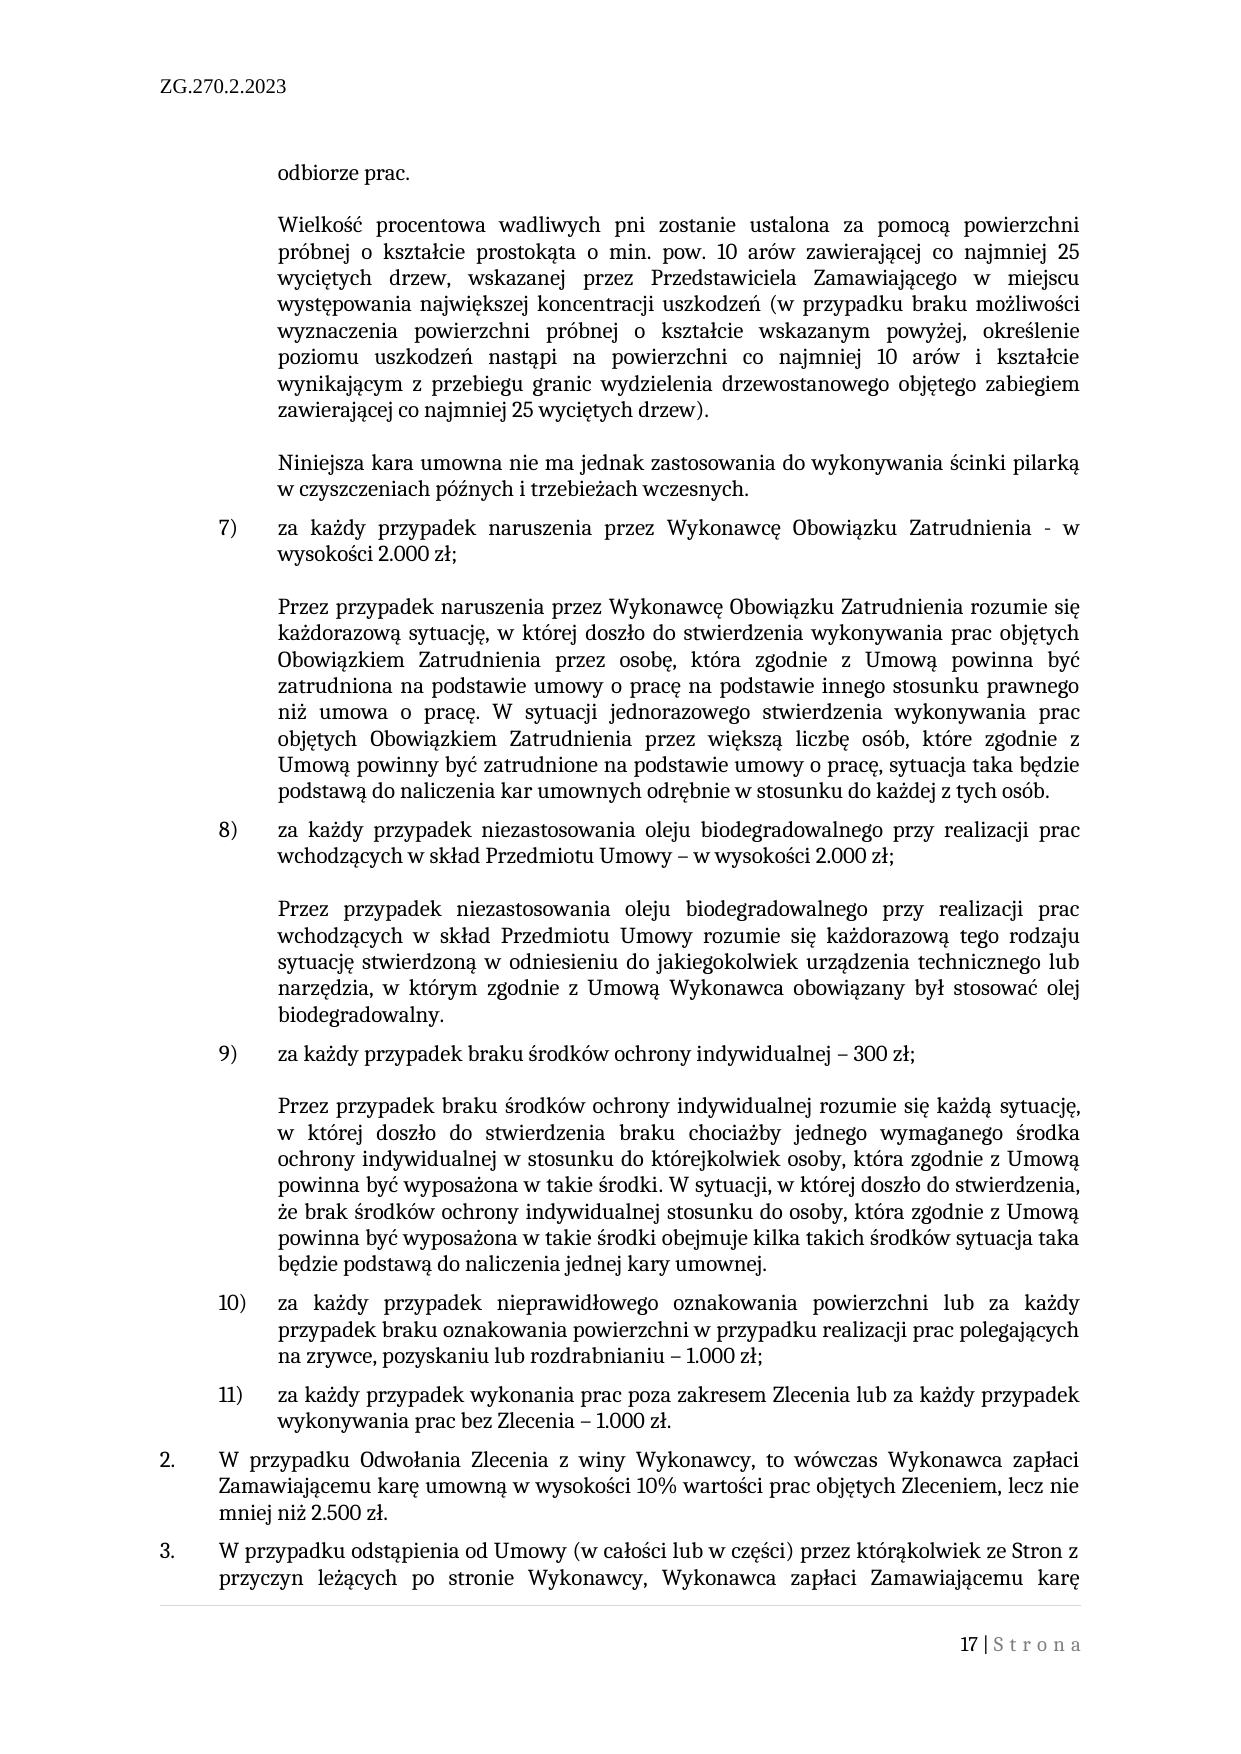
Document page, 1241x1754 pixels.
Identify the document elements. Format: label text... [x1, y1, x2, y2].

list za każdy przypadek niezastosowania oleju biodegradowalnego przy realizacji prac wchodzących w skład Przedmiotu Umowy – w wysokości 2.000 zł; Przez przypadek niezastosowania oleju biodegradowalnego przy realizacji prac wchodzących w skład Przedmiotu Umowy rozumie się każdorazową tego rodzaju sytuację stwierdzoną w odniesieniu do jakiegokolwiek urządzenia technicznego lub narzędzia, w którym zgodnie z Umową Wykonawca obowiązany był stosować olej biodegradowalny. [218, 817, 1081, 1028]
list za każdy przypadek braku środków ochrony indywidualnej – 300 zł; Przez przypadek braku środków ochrony indywidualnej rozumie się każdą sytuację, w której doszło do stwierdzenia braku chociażby jednego wymaganego środka ochrony indywidualnej w stosunku do którejkolwiek osoby, która zgodnie z Umową powinna być wyposażona w takie środki. W sytuacji, w której doszło do stwierdzenia, że brak środków ochrony indywidualnej stosunku do osoby, która zgodnie z Umową powinna być wyposażona w takie środki obejmuje kilka takich środków sytuacja taka będzie podstawą do naliczenia jednej kary umownej. [218, 1040, 1081, 1277]
list za każdy przypadek nieprawidłowego oznakowania powierzchni lub za każdy przypadek braku oznakowania powierzchni w przypadku realizacji prac polegających na zrywce, pozyskaniu lub rozdrabnianiu – 1.000 zł; [218, 1290, 1081, 1369]
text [159, 1538, 1081, 1591]
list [218, 159, 1081, 502]
list za każdy przypadek wykonania prac poza zakresem Zlecenia lub za każdy przypadek wykonywania prac bez Zlecenia – 1.000 zł. [218, 1382, 1081, 1434]
text 2. W przypadku Odwołania Zlecenia z winy Wykonawcy, to wówczas Wykonawca zapłaci Zamawiającemu karę umowną w wysokości 10% wartości prac objętych Zleceniem, lecz nie mniej niż 2.500 zł. [159, 1447, 1081, 1526]
list za każdy przypadek naruszenia przez Wykonawcę Obowiązku Zatrudnienia - w wysokości 2.000 zł; Przez przypadek naruszenia przez Wykonawcę Obowiązku Zatrudnienia rozumie się każdorazową sytuację, w której doszło do stwierdzenia wykonywania prac objętych Obowiązkiem Zatrudnienia przez osobę, która zgodnie z Umową powinna być zatrudniona na podstawie umowy o pracę na podstawie innego stosunku prawnego niż umowa o pracę. W sytuacji jednorazowego stwierdzenia wykonywania prac objętych Obowiązkiem Zatrudnienia przez większą liczbę osób, które zgodnie z Umową powinny być zatrudnione na podstawie umowy o pracę, sytuacja taka będzie podstawą do naliczenia kar umownych odrębnie w stosunku do każdej z tych osób. [218, 514, 1081, 804]
